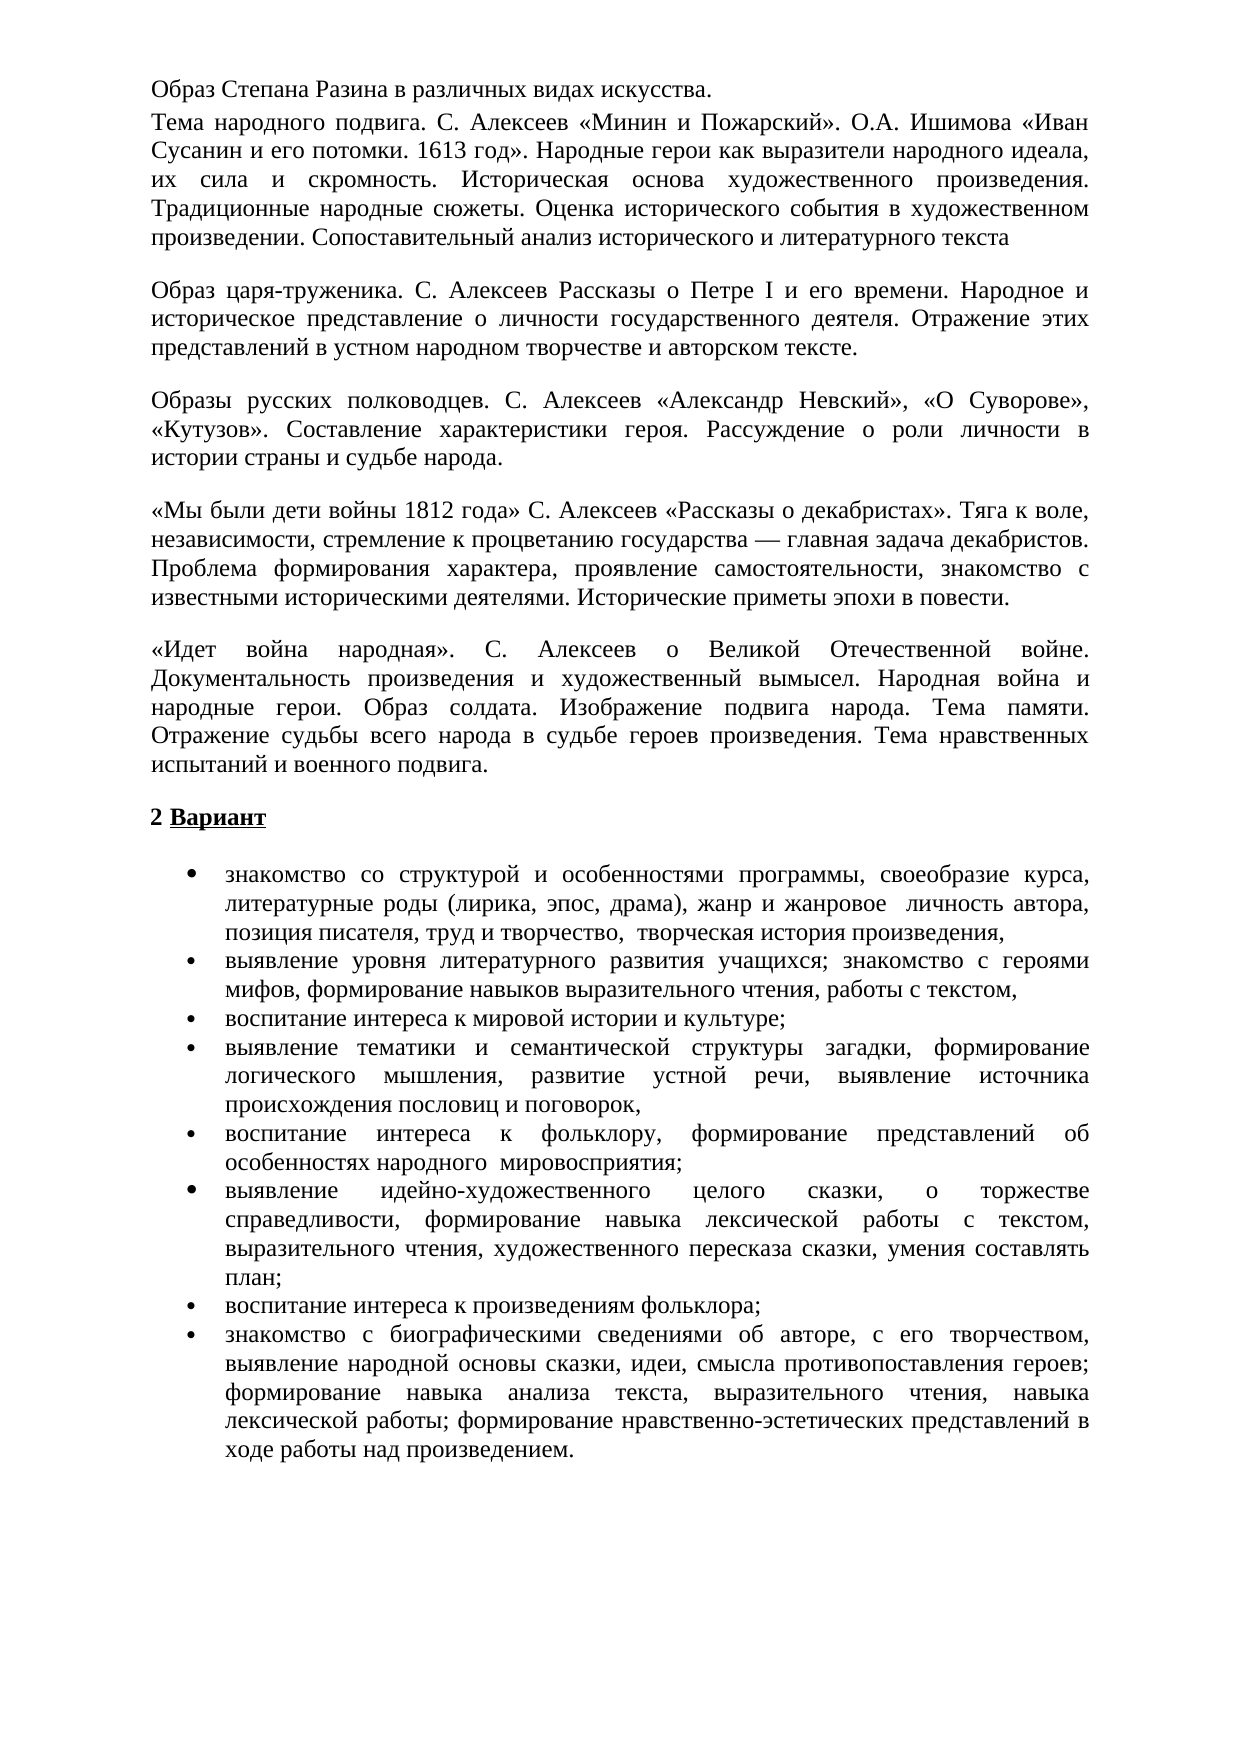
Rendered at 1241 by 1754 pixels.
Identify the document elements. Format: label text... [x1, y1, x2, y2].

list воспитание интереса к фольклору, формирование представлений об особенностях народного мировосприятия; [187, 1118, 1090, 1176]
list знакомство со структурой и особенностями программы, своеобразие курса, литературные роды (лирика, эпос, драма), жанр и жанровое личность автора, позиция писателя, труд и творчество, творческая история произведения, [187, 859, 1090, 946]
text «Идет война народная». С. Алексеев о Великой Отечественной войне. Документальность произведения и художественный вымысел. Народная война и народные герои. Образ солдата. Изображение подвига народа. Тема памяти. Отражение судьбы всего народа в судьбе героев произведения. Тема нравственных испытаний и военного подвига. [151, 634, 1090, 778]
list воспитание интереса к произведениям фольклора; [187, 1291, 1090, 1319]
list выявление тематики и семантической структуры загадки, формирование логического мышления, развитие устной речи, выявление источника происхождения пословиц и поговорок, [187, 1032, 1090, 1118]
list воспитание интереса к мировой истории и культуре; [187, 1003, 1090, 1032]
list выявление уровня литературного развития учащихся; знакомство с героями мифов, формирование навыков выразительного чтения, работы с текстом, [187, 946, 1090, 1003]
list выявление идейно-художественного целого сказки, о торжестве справедливости, формирование навыка лексической работы с текстом, выразительного чтения, художественного пересказа сказки, умения составлять план; [187, 1176, 1090, 1291]
text Образы русских полководцев. С. Алексеев «Александр Невский», «О Суворове», «Кутузов». Составление характеристики героя. Рассуждение о роли личности в истории страны и судьбе народа. [151, 385, 1090, 471]
list Вариант [150, 802, 1090, 831]
text Образ царя-труженика. С. Алексеев Рассказы о Петре I и его времени. Народное и историческое представление о личности государственного деятеля. Отражение этих представлений в устном народном творчестве и авторском тексте. [151, 275, 1090, 361]
text «Мы были дети войны 1812 года» С. Алексеев «Рассказы о декабристах». Тяга к воле, независимости, стремление к процветанию государства — главная задача декабристов. Проблема формирования характера, проявление самостоятельности, знакомство с известными историческими деятелями. Исторические приметы эпохи в повести. [151, 495, 1090, 610]
text Образ Степана Разина в различных видах искусства. [151, 74, 1090, 103]
list знакомство с биографическими сведениями об авторе, с его творчеством, выявление народной основы сказки, идеи, смысла противопоставления героев; формирование навыка анализа текста, выразительного чтения, навыка лексической работы; формирование нравственно-эстетических представлений в ходе работы над произведением. [187, 1319, 1090, 1463]
text Тема народного подвига. С. Алексеев «Минин и Пожарский». О.А. Ишимова «Иван Сусанин и его потомки. 1613 год». Народные герои как выразители народного идеала, их сила и скромность. Историческая основа художественного произведения. Традиционные народные сюжеты. Оценка исторического события в художественном произведении. Сопоставительный анализ исторического и литературного текста [151, 107, 1090, 251]
